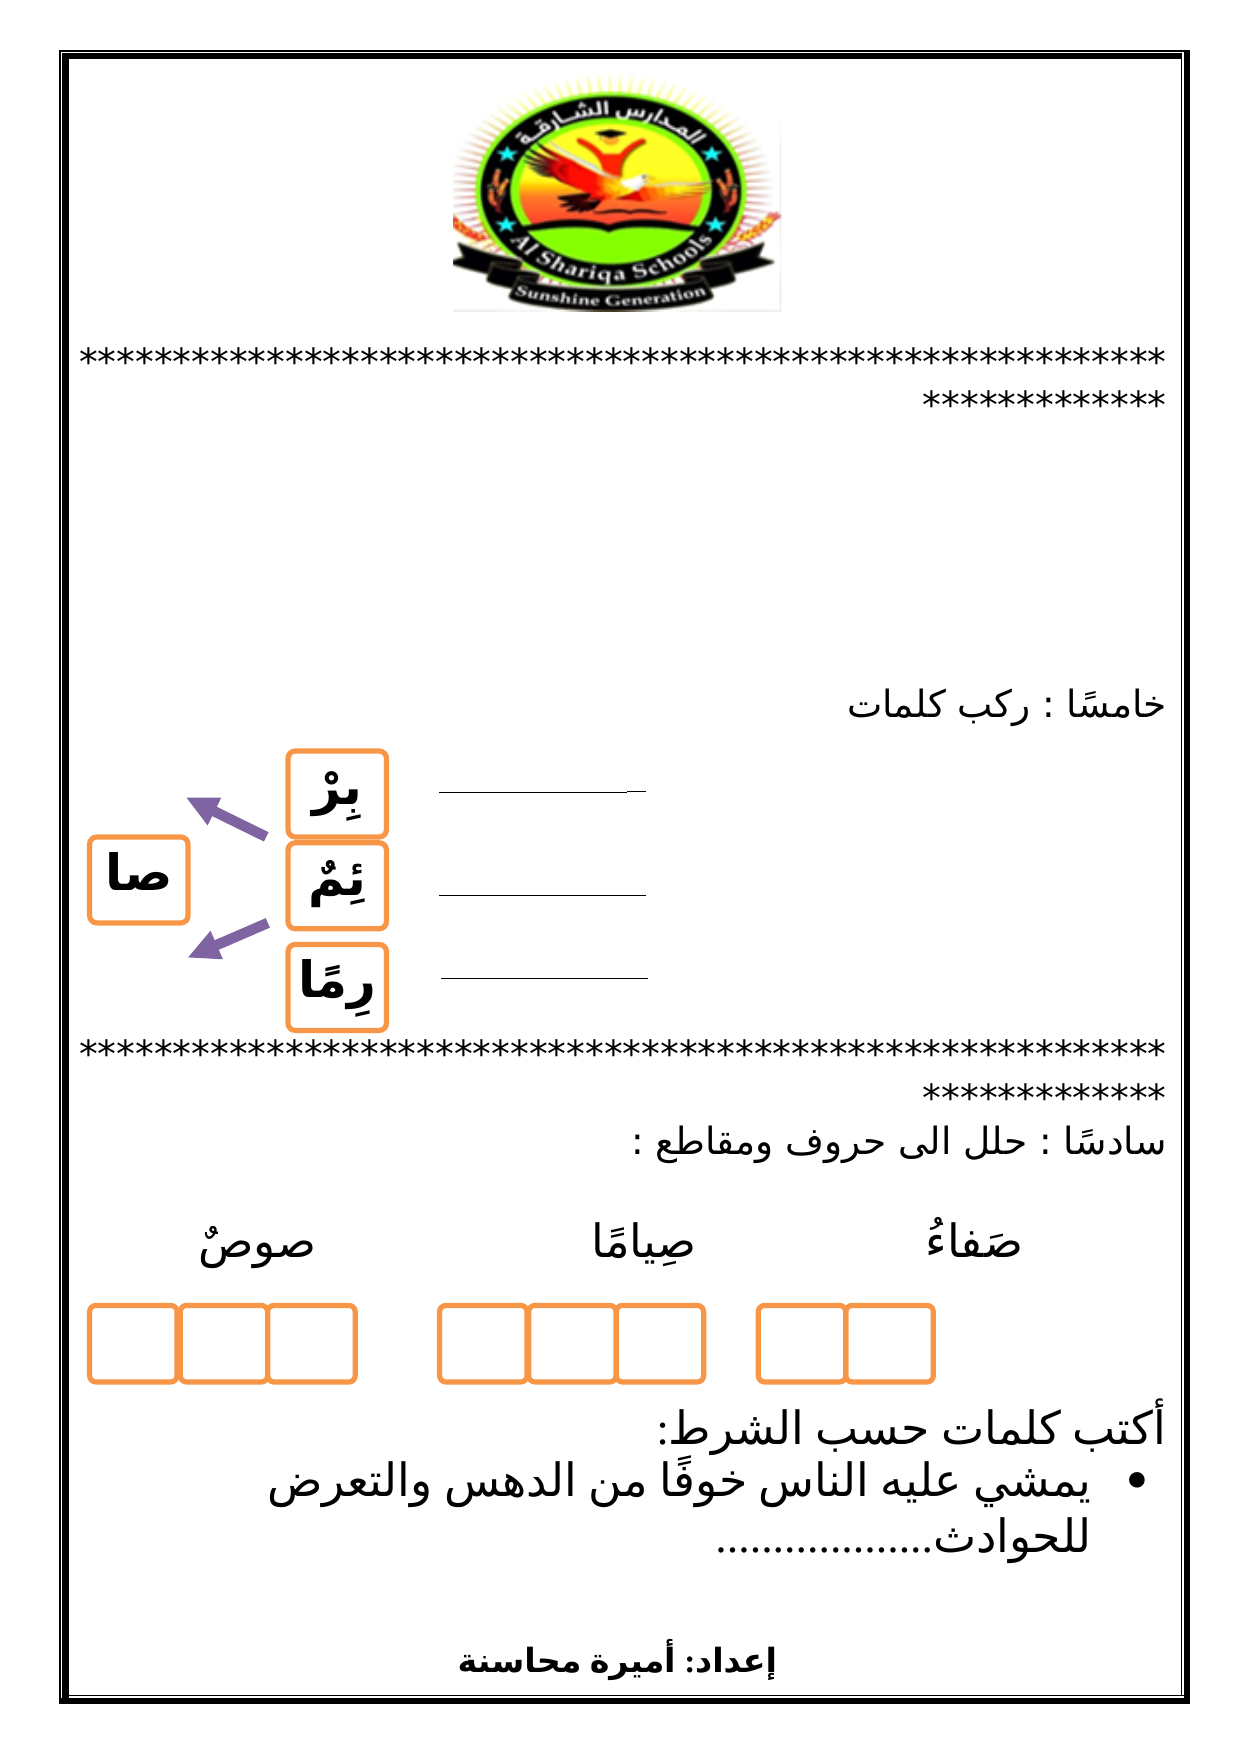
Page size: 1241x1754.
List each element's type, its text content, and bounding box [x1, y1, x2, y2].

text أكتب كلمات حسب الشرط: [69, 1401, 1167, 1454]
list يمشي عليه الناس خوفًا من الدهس والتعرض للحوادث................... [69, 1454, 1129, 1562]
text *********************************************************************** [69, 1032, 1167, 1120]
text سادسًا : حلل الى حروف ومقاطع : [69, 1120, 1167, 1163]
text خامسًا : ركب كلمات [69, 683, 1167, 726]
text *********************************************************************** [69, 340, 1167, 427]
picture [453, 73, 782, 312]
text صَفاءُ صِيامًا صوصٌ [69, 1214, 1167, 1267]
